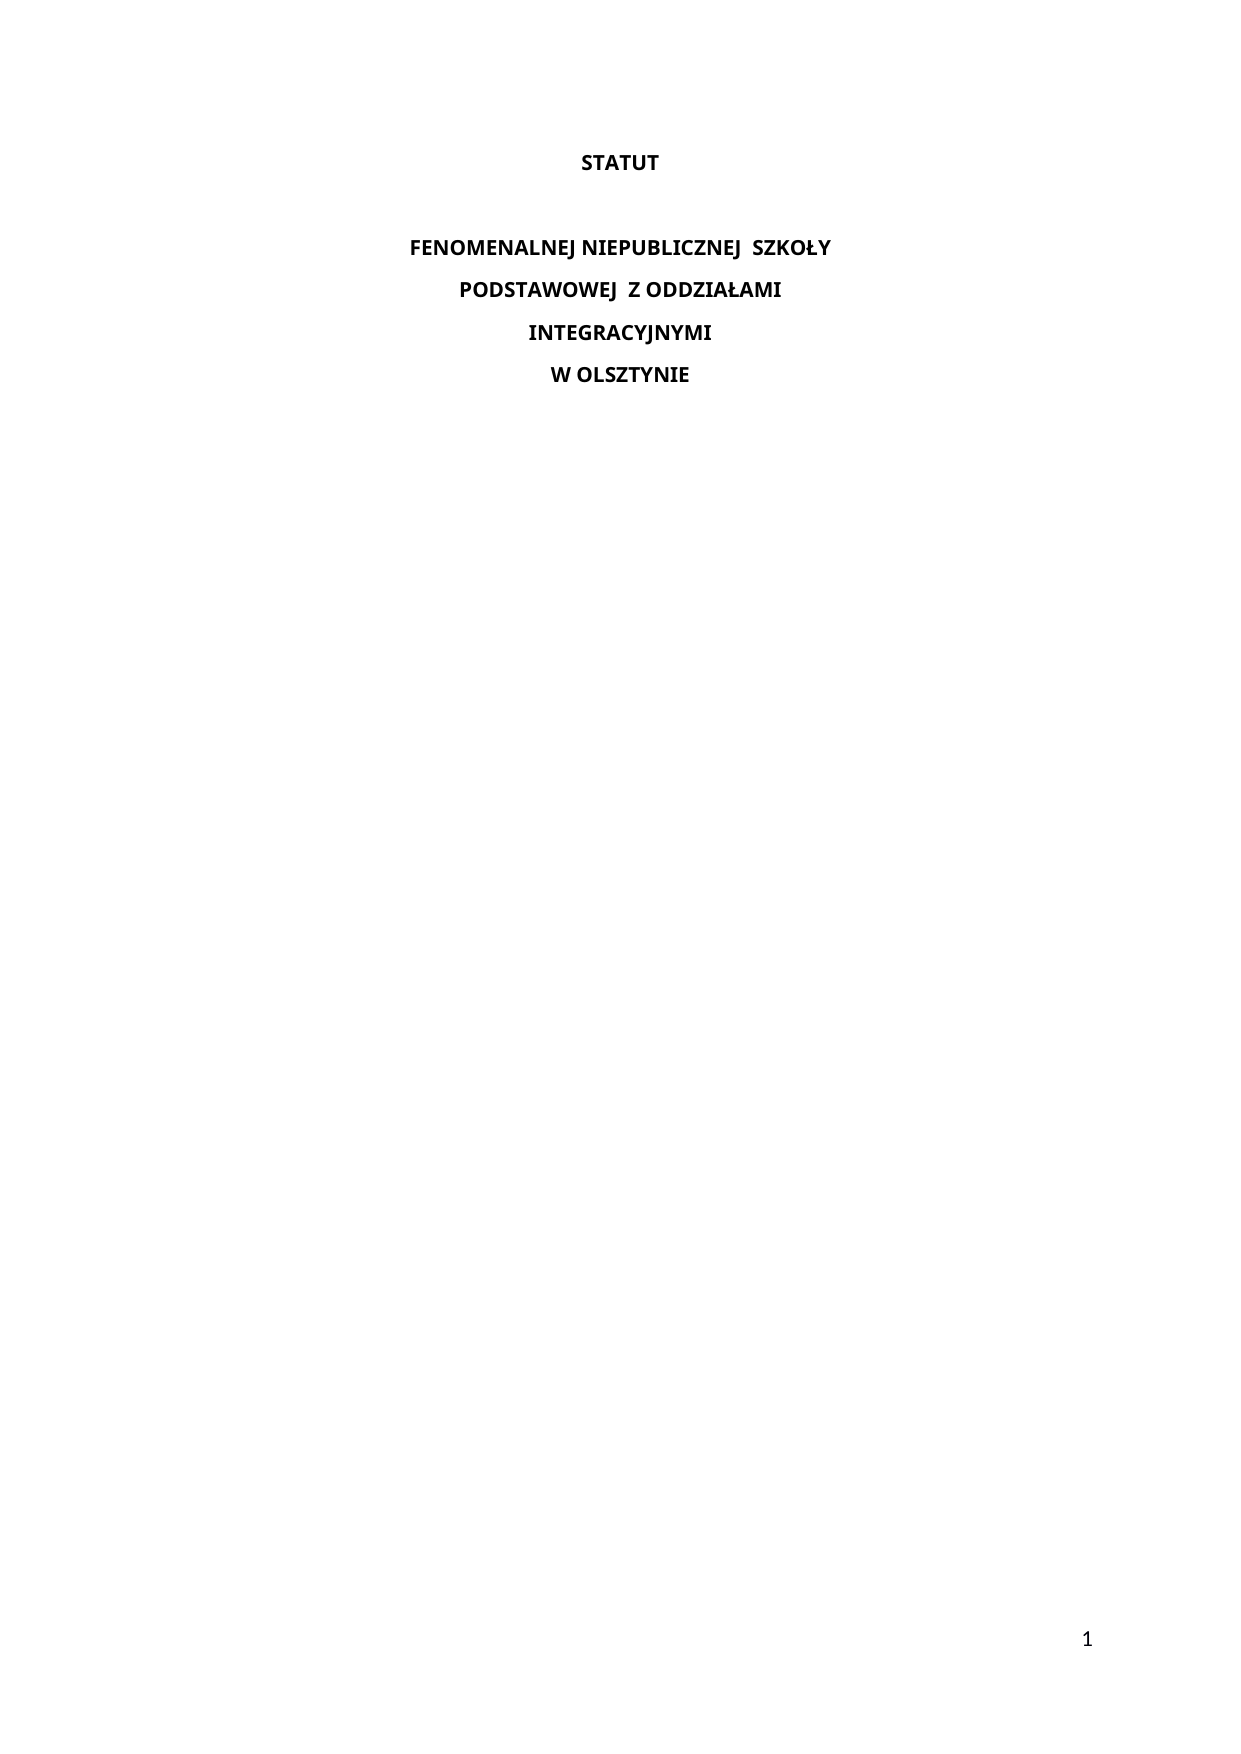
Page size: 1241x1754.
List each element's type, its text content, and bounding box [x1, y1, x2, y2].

text INTEGRACYJNYMI [148, 318, 1093, 346]
text PODSTAWOWEJ Z ODDZIAŁAMI [148, 275, 1093, 304]
text STATUT [148, 148, 1093, 176]
text FENOMENALNEJ NIEPUBLICZNEJ SZKOŁY [148, 233, 1093, 261]
text W OLSZTYNIE [148, 361, 1093, 389]
